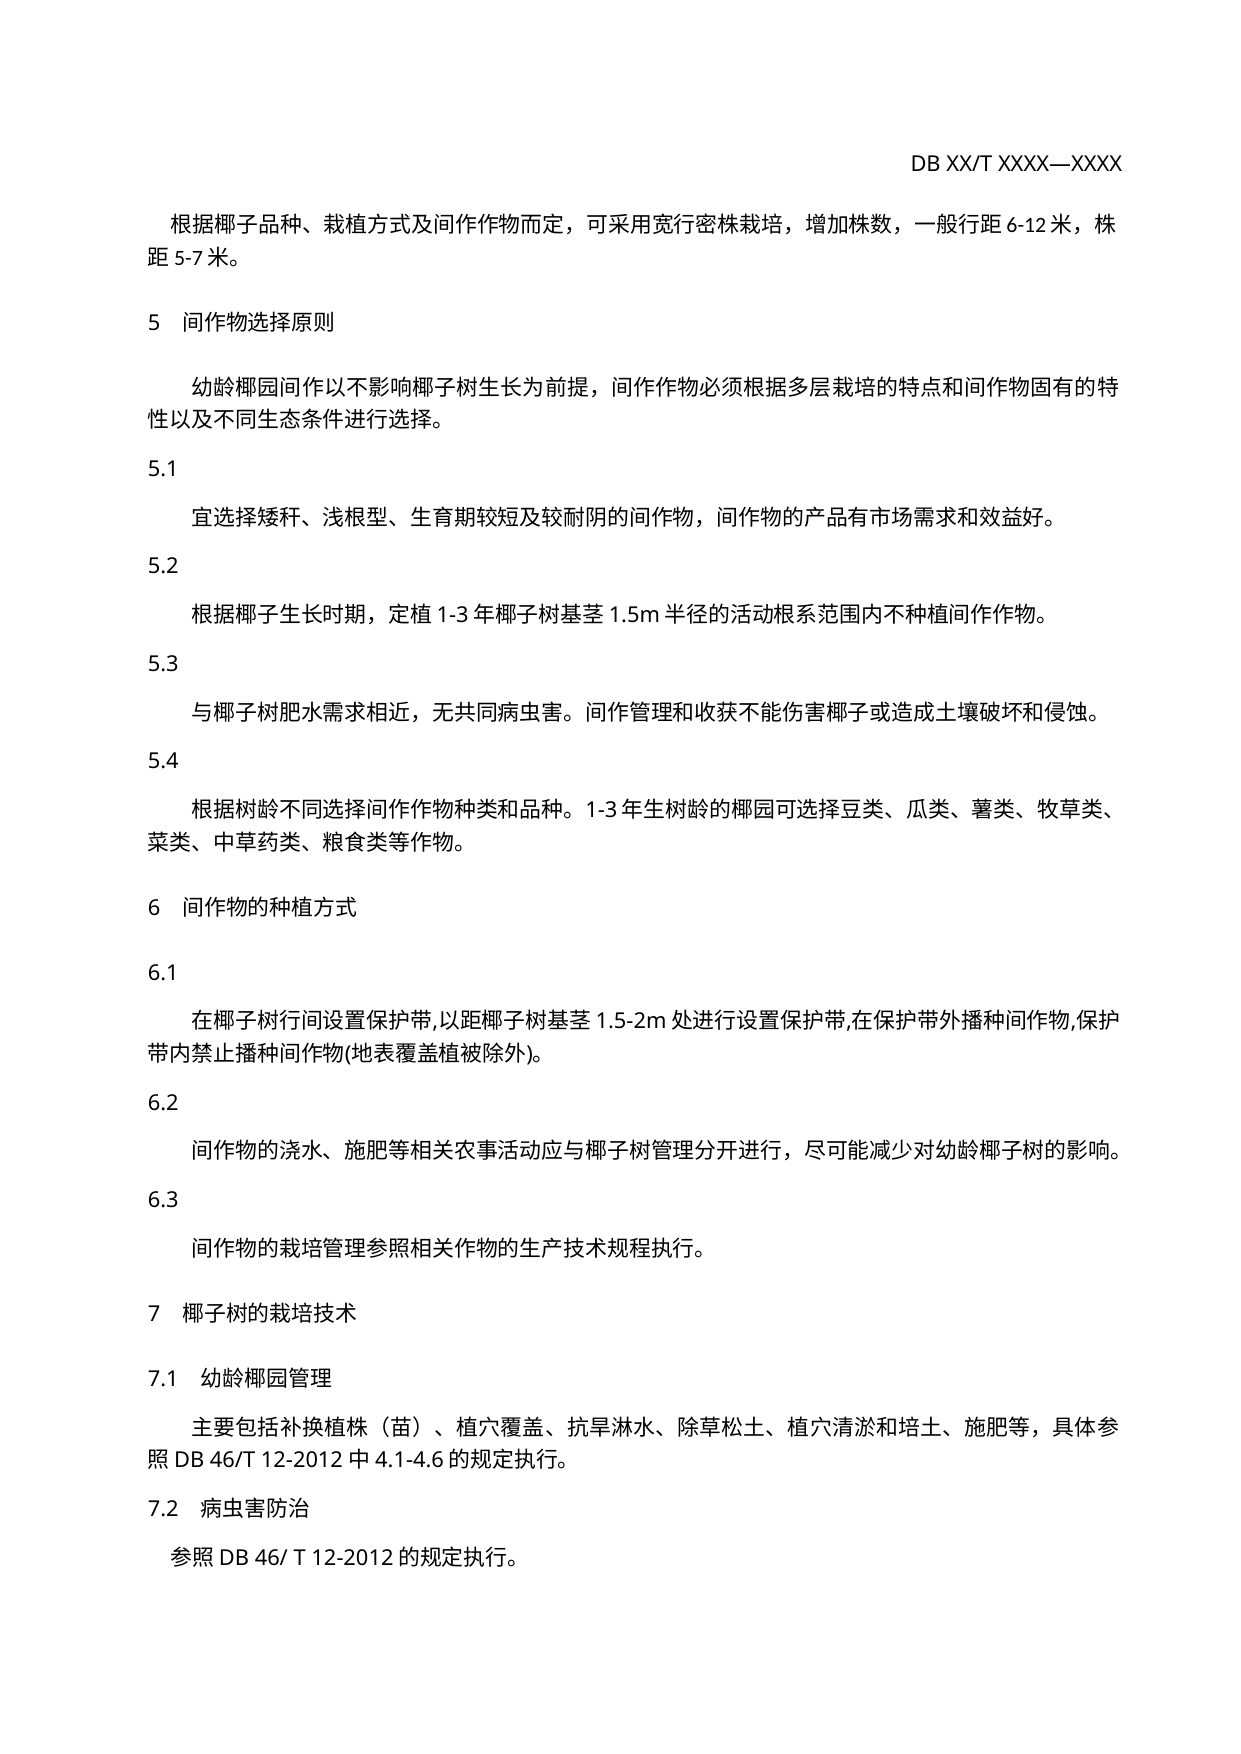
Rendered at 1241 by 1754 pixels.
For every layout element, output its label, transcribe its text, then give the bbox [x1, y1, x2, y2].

text 幼龄椰园间作以不影响椰子树生长为前提，间作作物必须根据多层栽培的特点和间作物固有的特性以及不同生态条件进行选择。 [148, 369, 1122, 434]
text 主要包括补换植株（苗）、植穴覆盖、抗旱淋水、除草松土、植穴清淤和培土、施肥等，具体参照DB 46/T 12-2012 中4.1-4.6的规定执行。 [148, 1409, 1122, 1474]
text 间作物的种植方式 [148, 889, 1122, 922]
text 间作物的浇水、施肥等相关农事活动应与椰子树管理分开进行，尽可能减少对幼龄椰子树的影响。 [148, 1133, 1122, 1166]
text 间作物的栽培管理参照相关作物的生产技术规程执行。 [148, 1231, 1122, 1263]
text 与椰子树肥水需求相近，无共同病虫害。间作管理和收获不能伤害椰子或造成土壤破坏和侵蚀。 [148, 694, 1122, 727]
text 在椰子树行间设置保护带,以距椰子树基茎1.5-2m处进行设置保护带,在保护带外播种间作物,保护带内禁止播种间作物(地表覆盖植被除外)。 [148, 1003, 1122, 1068]
text 根据椰子品种、栽植方式及间作作物而定，可采用宽行密株栽培，增加株数，一般行距6-12米，株距5-7米。 [148, 207, 1122, 272]
text 参照DB 46/ T 12-2012的规定执行。 [148, 1539, 1122, 1572]
text 幼龄椰园管理 [148, 1361, 1122, 1393]
text 间作物选择原则 [148, 304, 1122, 337]
text 根据树龄不同选择间作作物种类和品种。1-3年生树龄的椰园可选择豆类、瓜类、薯类、牧草类、菜类、中草药类、粮食类等作物。 [148, 792, 1122, 857]
text 椰子树的栽培技术 [148, 1296, 1122, 1328]
text 宜选择矮秆、浅根型、生育期较短及较耐阴的间作物，间作物的产品有市场需求和效益好。 [148, 499, 1122, 532]
text 病虫害防治 [148, 1491, 1122, 1523]
text 根据椰子生长时期，定植1-3年椰子树基茎1.5m半径的活动根系范围内不种植间作作物。 [148, 597, 1122, 629]
